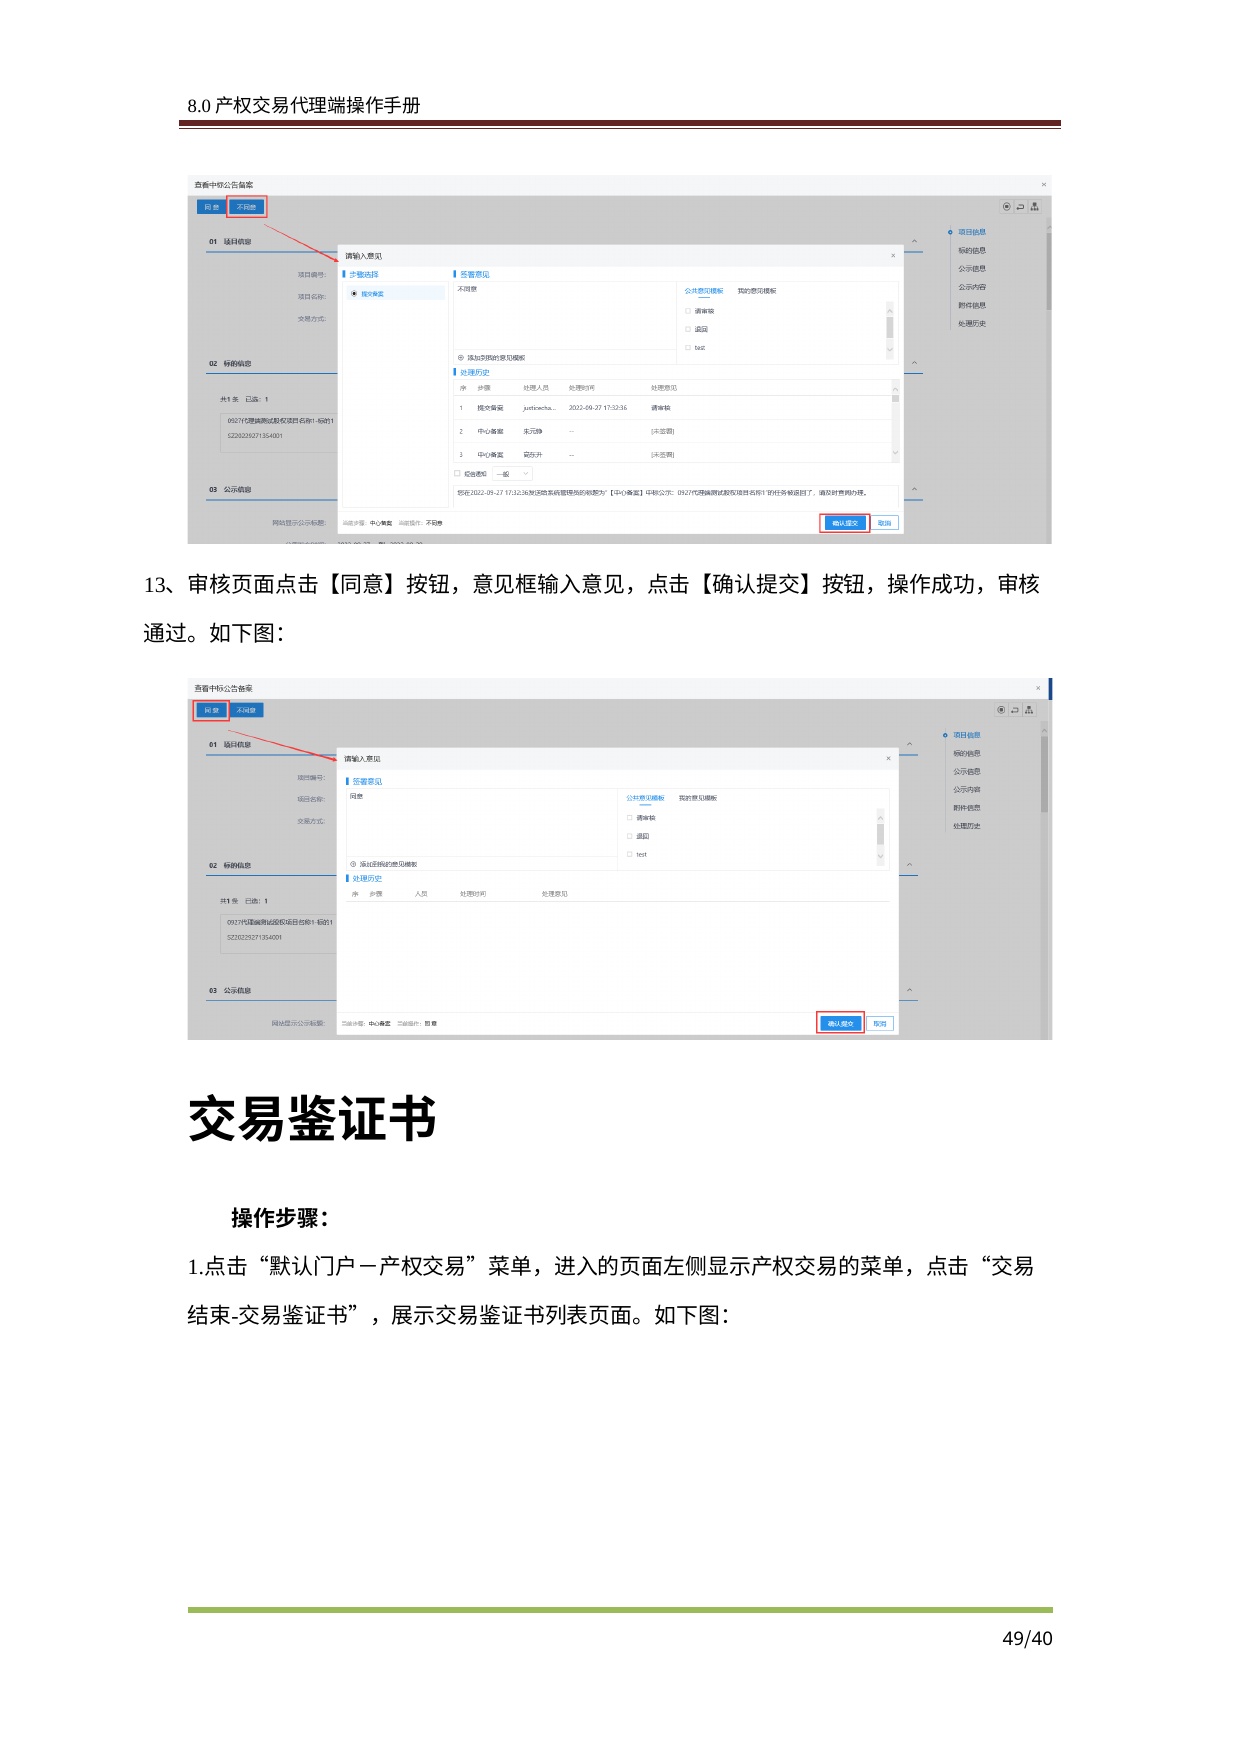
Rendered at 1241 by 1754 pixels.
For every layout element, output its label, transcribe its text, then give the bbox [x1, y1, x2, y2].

list 审核页面点击【同意】按钮，意见框输入意见，点击【确认提交】按钮，操作成功，审核通过。如下图： [144, 567, 1053, 648]
text 交易鉴证书 [187, 1067, 1053, 1164]
picture [187, 175, 1052, 544]
picture [187, 678, 1053, 1040]
text 操作步骤： [187, 1200, 1053, 1233]
list 1.点击“默认门户－产权交易”菜单，进入的页面左侧显示产权交易的菜单，点击“交易结束-交易鉴证书”，展示交易鉴证书列表页面。如下图： [187, 1249, 1053, 1330]
